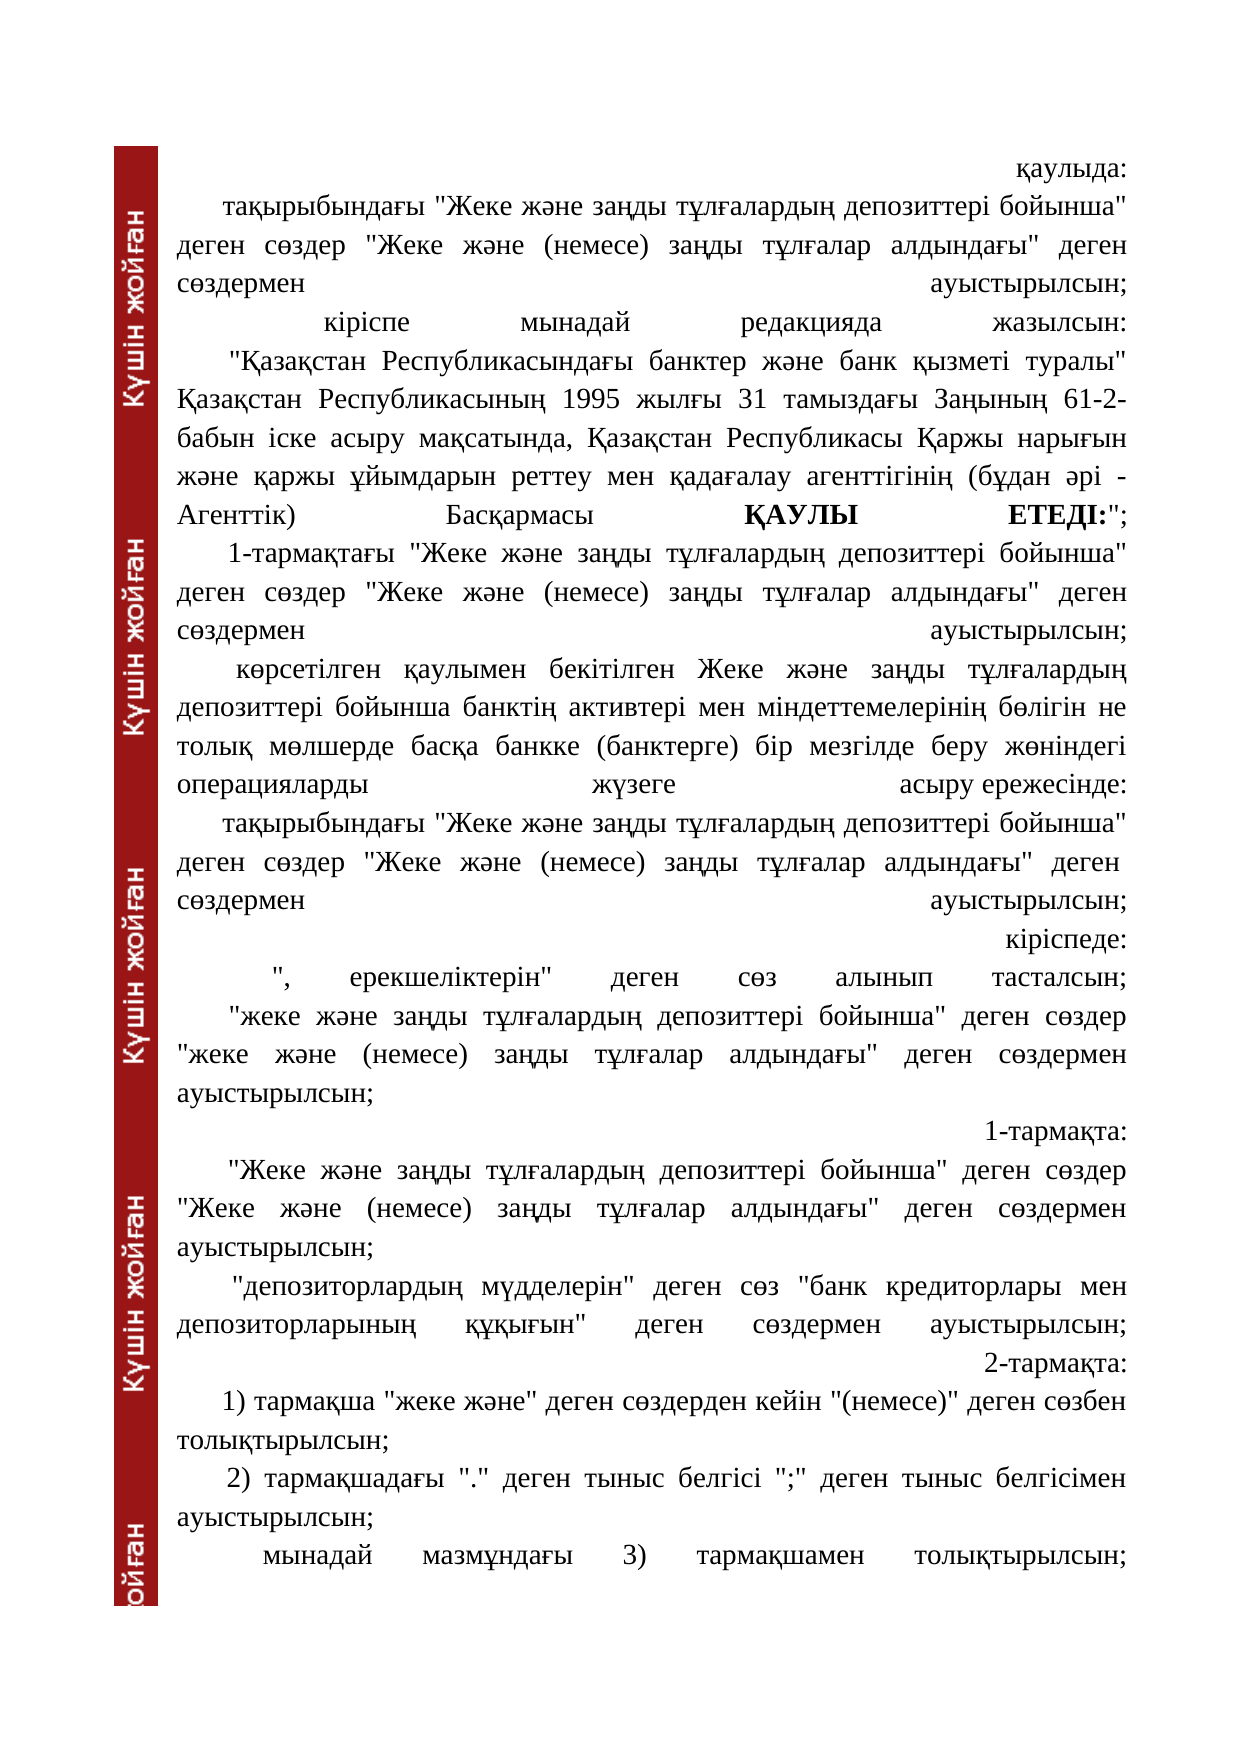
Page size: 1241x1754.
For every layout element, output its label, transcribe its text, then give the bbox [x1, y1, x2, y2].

picture [114, 146, 158, 150]
picture [114, 1571, 158, 1606]
